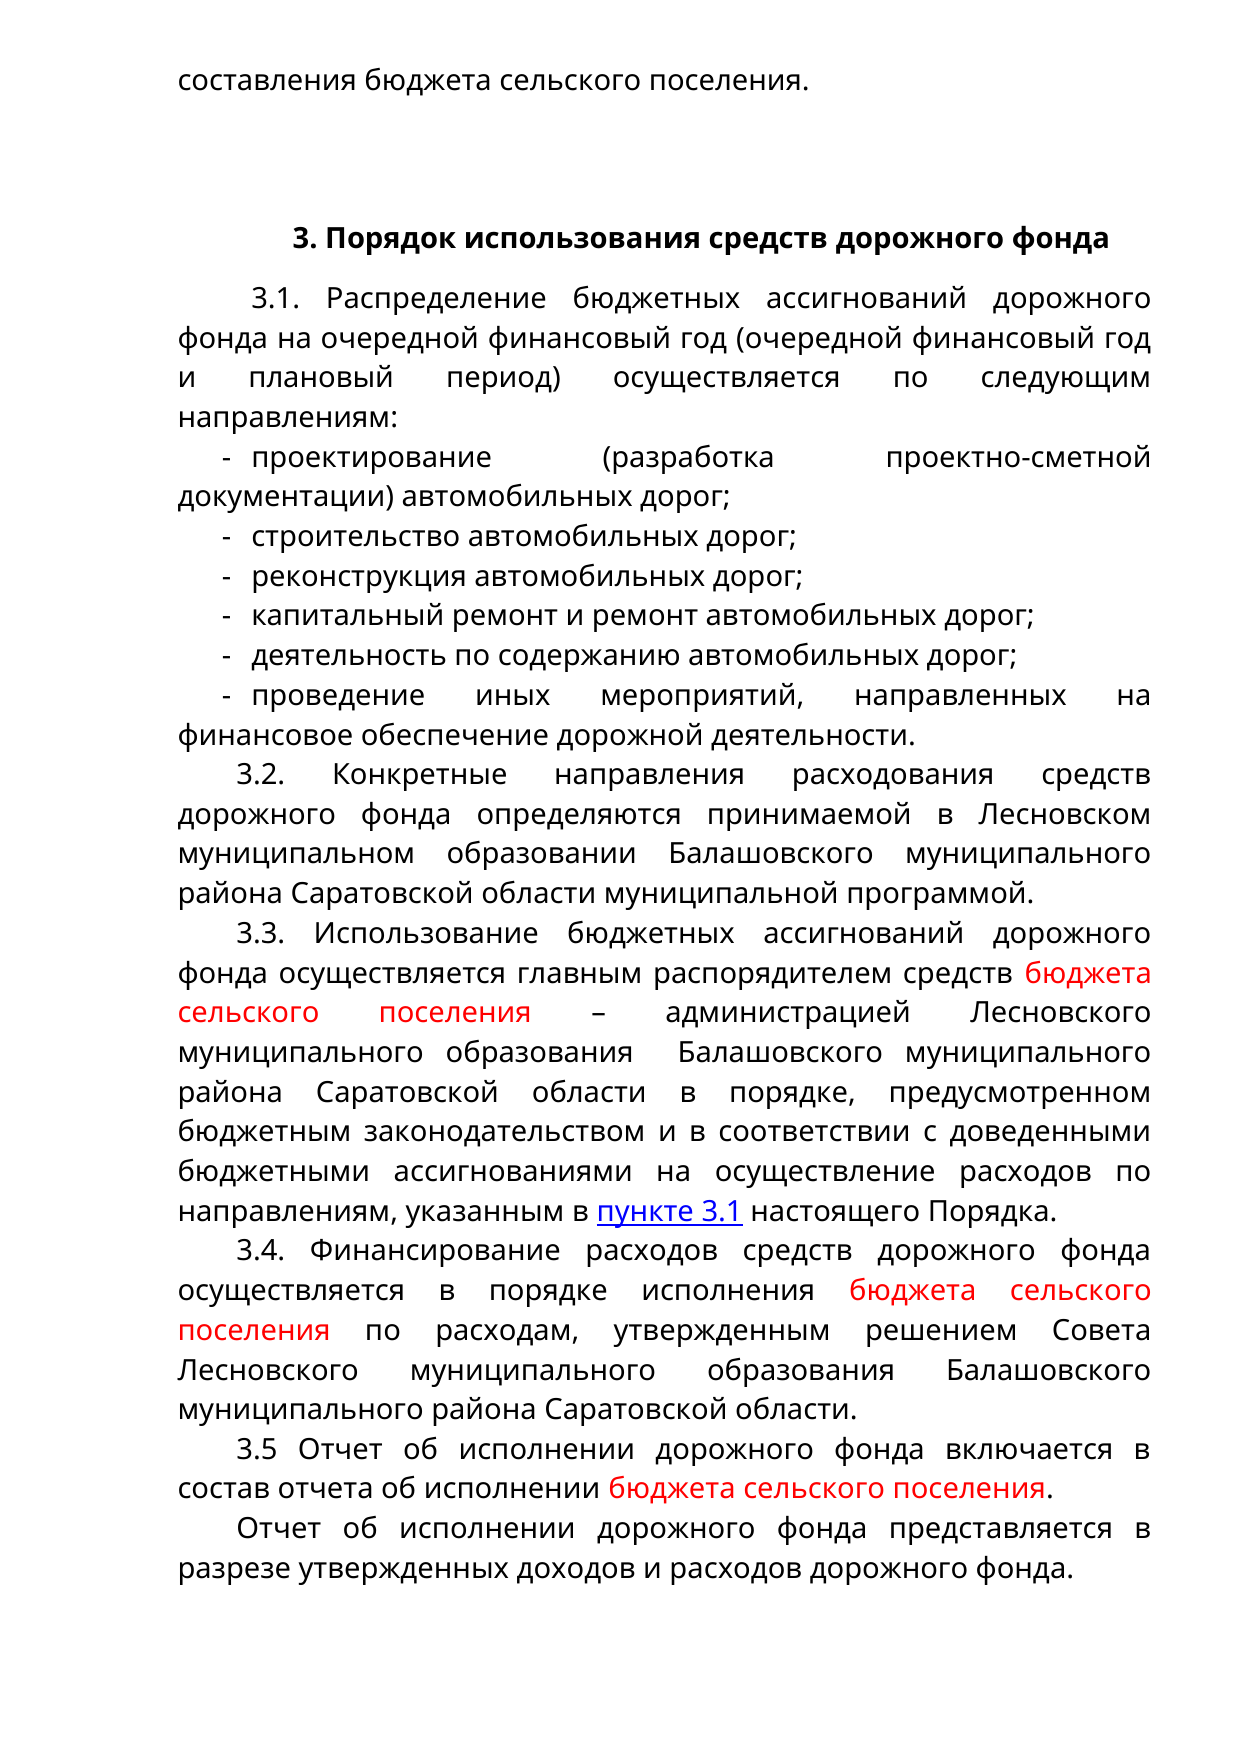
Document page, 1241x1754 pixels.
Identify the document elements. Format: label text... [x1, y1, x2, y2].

text 3.2. Конкретные направления расходования средств дорожного фонда определяются принимаемой в Лесновском муниципальном образовании Балашовского муниципального района Саратовской области муниципальной программой. [177, 753, 1152, 912]
text - проведение иных мероприятий, направленных на финансовое обеспечение дорожной деятельности. [177, 674, 1152, 753]
text - капитальный ремонт и ремонт автомобильных дорог; [177, 595, 1152, 634]
text 3.1. Распределение бюджетных ассигнований дорожного фонда на очередной финансовый год (очередной финансовый год и плановый период) осуществляется по следующим направлениям: [177, 277, 1152, 436]
text 3.3. Использование бюджетных ассигнований дорожного фонда осуществляется главным распорядителем средств бюджета сельского поселения – администрацией Лесновского муниципального образования Балашовского муниципального района Саратовской области в порядке, предусмотренном бюджетным законодательством и в соответствии с доведенными бюджетными ассигнованиями на осуществление расходов по направлениям, указанным в пункте 3.1 настоящего Порядка. [177, 912, 1152, 1230]
text 3.5 Отчет об исполнении дорожного фонда включается в состав отчета об исполнении бюджета сельского поселения. [177, 1428, 1152, 1507]
text - реконструкция автомобильных дорог; [177, 555, 1152, 595]
text - строительство автомобильных дорог; [177, 515, 1152, 555]
text - деятельность по содержанию автомобильных дорог; [177, 634, 1152, 674]
text 3.4. Финансирование расходов средств дорожного фонда осуществляется в порядке исполнения бюджета сельского поселения по расходам, утвержденным решением Совета Лесновского муниципального образования Балашовского муниципального района Саратовской области. [177, 1230, 1152, 1428]
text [177, 59, 1152, 99]
text Отчет об исполнении дорожного фонда представляется в разрезе утвержденных доходов и расходов дорожного фонда. [177, 1507, 1152, 1587]
text 3. Порядок использования средств дорожного фонда [177, 218, 1152, 257]
text - проектирование (разработка проектно-сметной документации) автомобильных дорог; [177, 436, 1152, 515]
